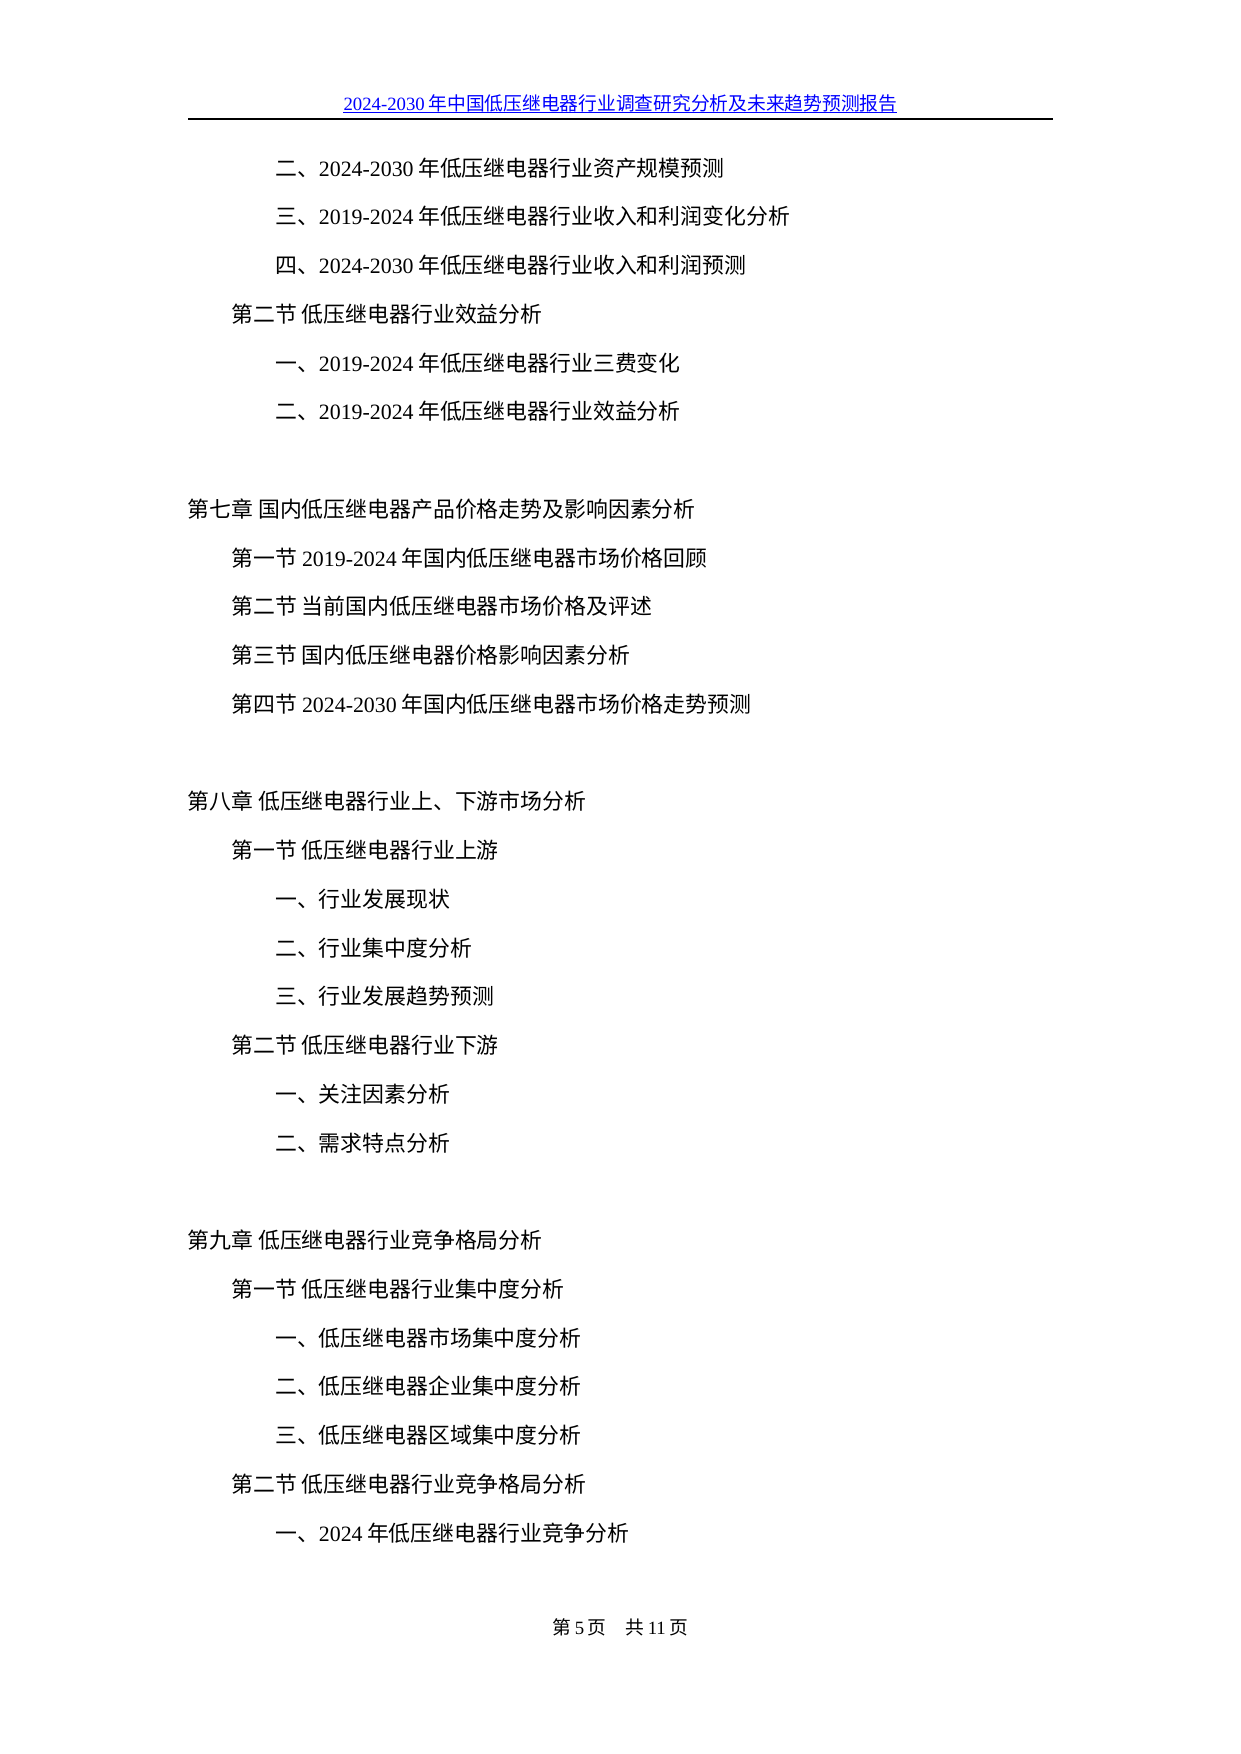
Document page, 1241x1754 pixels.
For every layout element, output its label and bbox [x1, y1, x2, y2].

text [187, 150, 1053, 1548]
